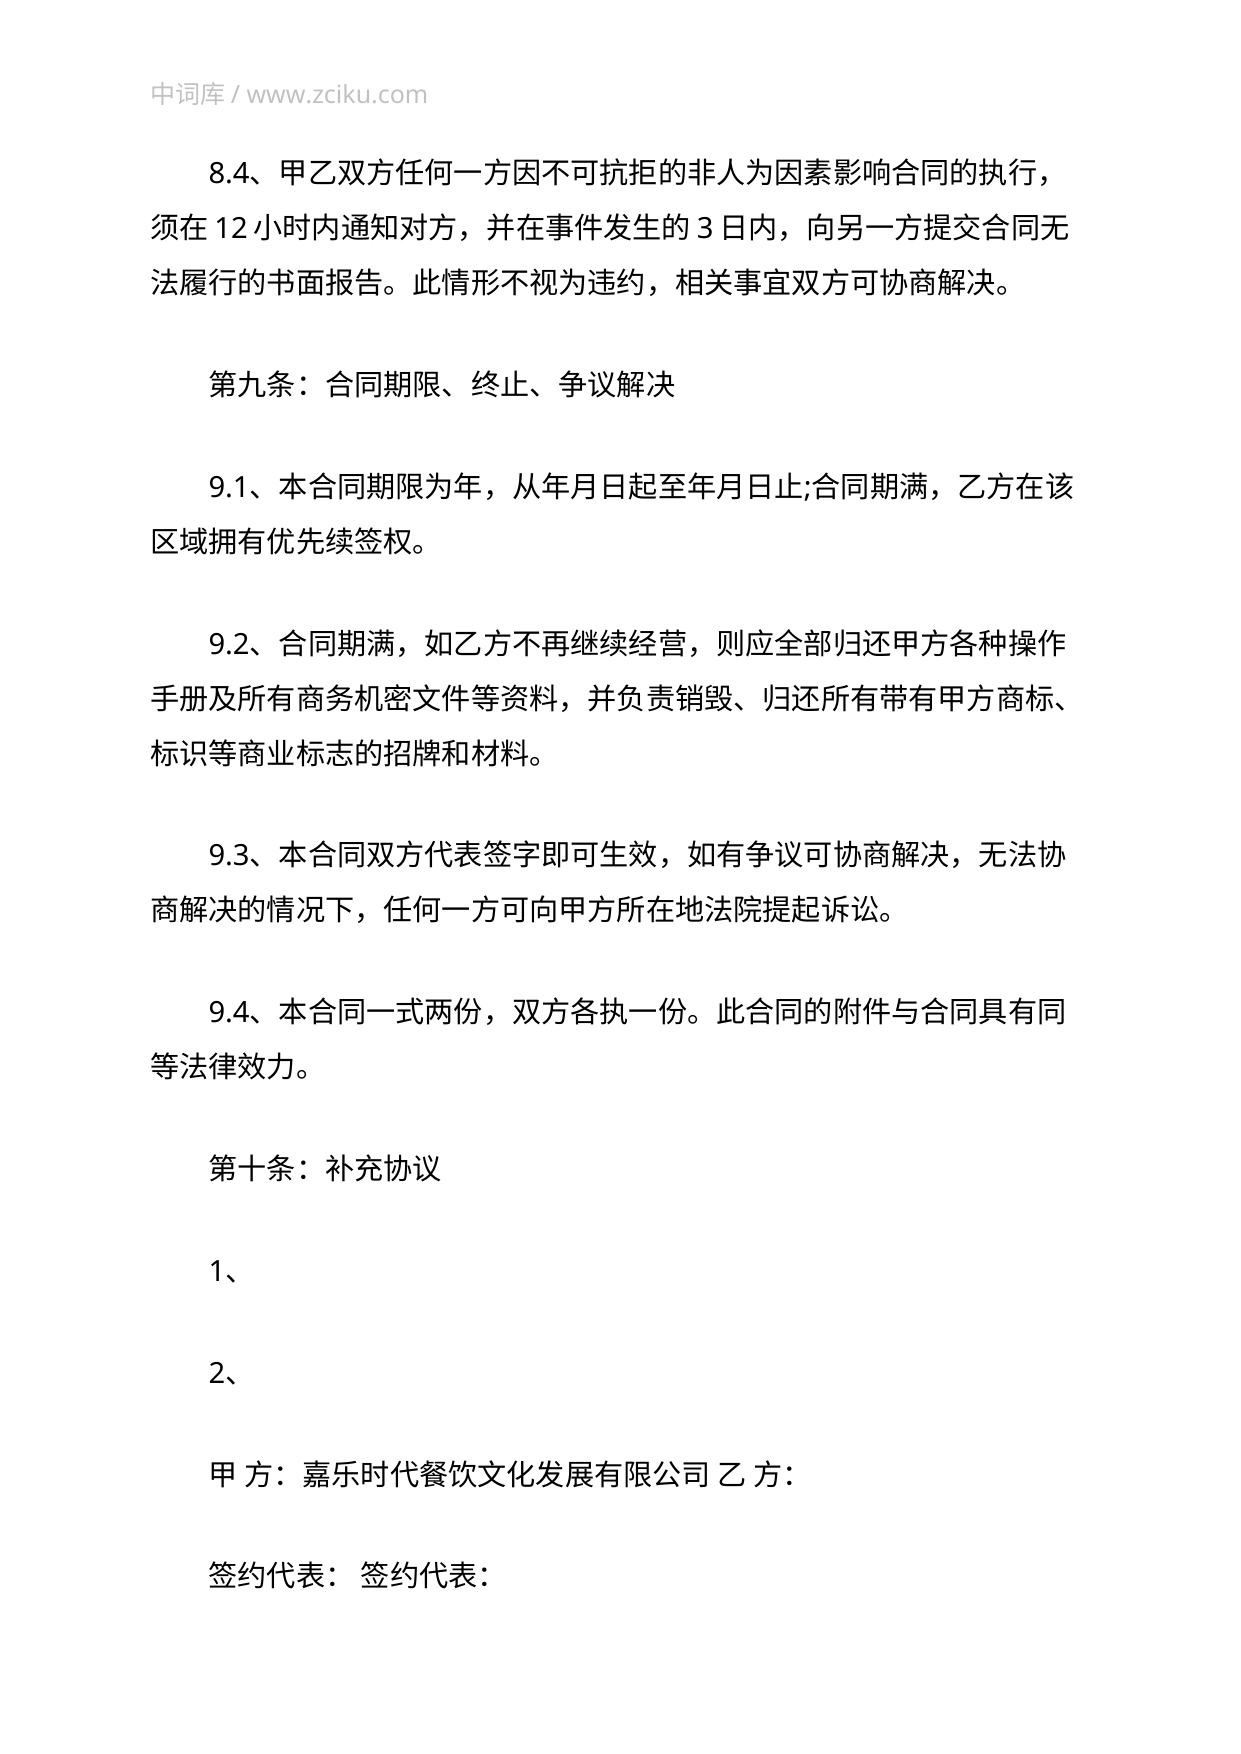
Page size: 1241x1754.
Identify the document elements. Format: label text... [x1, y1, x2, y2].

text 第十条：补充协议 [150, 1146, 1090, 1188]
text 8.4、甲乙双方任何一方因不可抗拒的非人为因素影响合同的执行，须在12小时内通知对方，并在事件发生的3日内，向另一方提交合同无法履行的书面报告。此情形不视为违约，相关事宜双方可协商解决。 [150, 150, 1090, 302]
text 2、 [150, 1349, 1090, 1392]
text 9.1、本合同期限为年，从年月日起至年月日止;合同期满，乙方在该区域拥有优先续签权。 [150, 463, 1090, 561]
text 9.2、合同期满，如乙方不再继续经营，则应全部归还甲方各种操作手册及所有商务机密文件等资料，并负责销毁、归还所有带有甲方商标、标识等商业标志的招牌和材料。 [150, 620, 1090, 772]
text 甲 方：嘉乐时代餐饮文化发展有限公司 乙 方： [150, 1451, 1090, 1493]
text 1、 [150, 1247, 1090, 1290]
text 第九条：合同期限、终止、争议解决 [150, 362, 1090, 404]
text 签约代表： 签约代表： [150, 1553, 1090, 1595]
text 9.3、本合同双方代表签字即可生效，如有争议可协商解决，无法协商解决的情况下，任何一方可向甲方所在地法院提起诉讼。 [150, 832, 1090, 929]
text 9.4、本合同一式两份，双方各执一份。此合同的附件与合同具有同等法律效力。 [150, 989, 1090, 1086]
